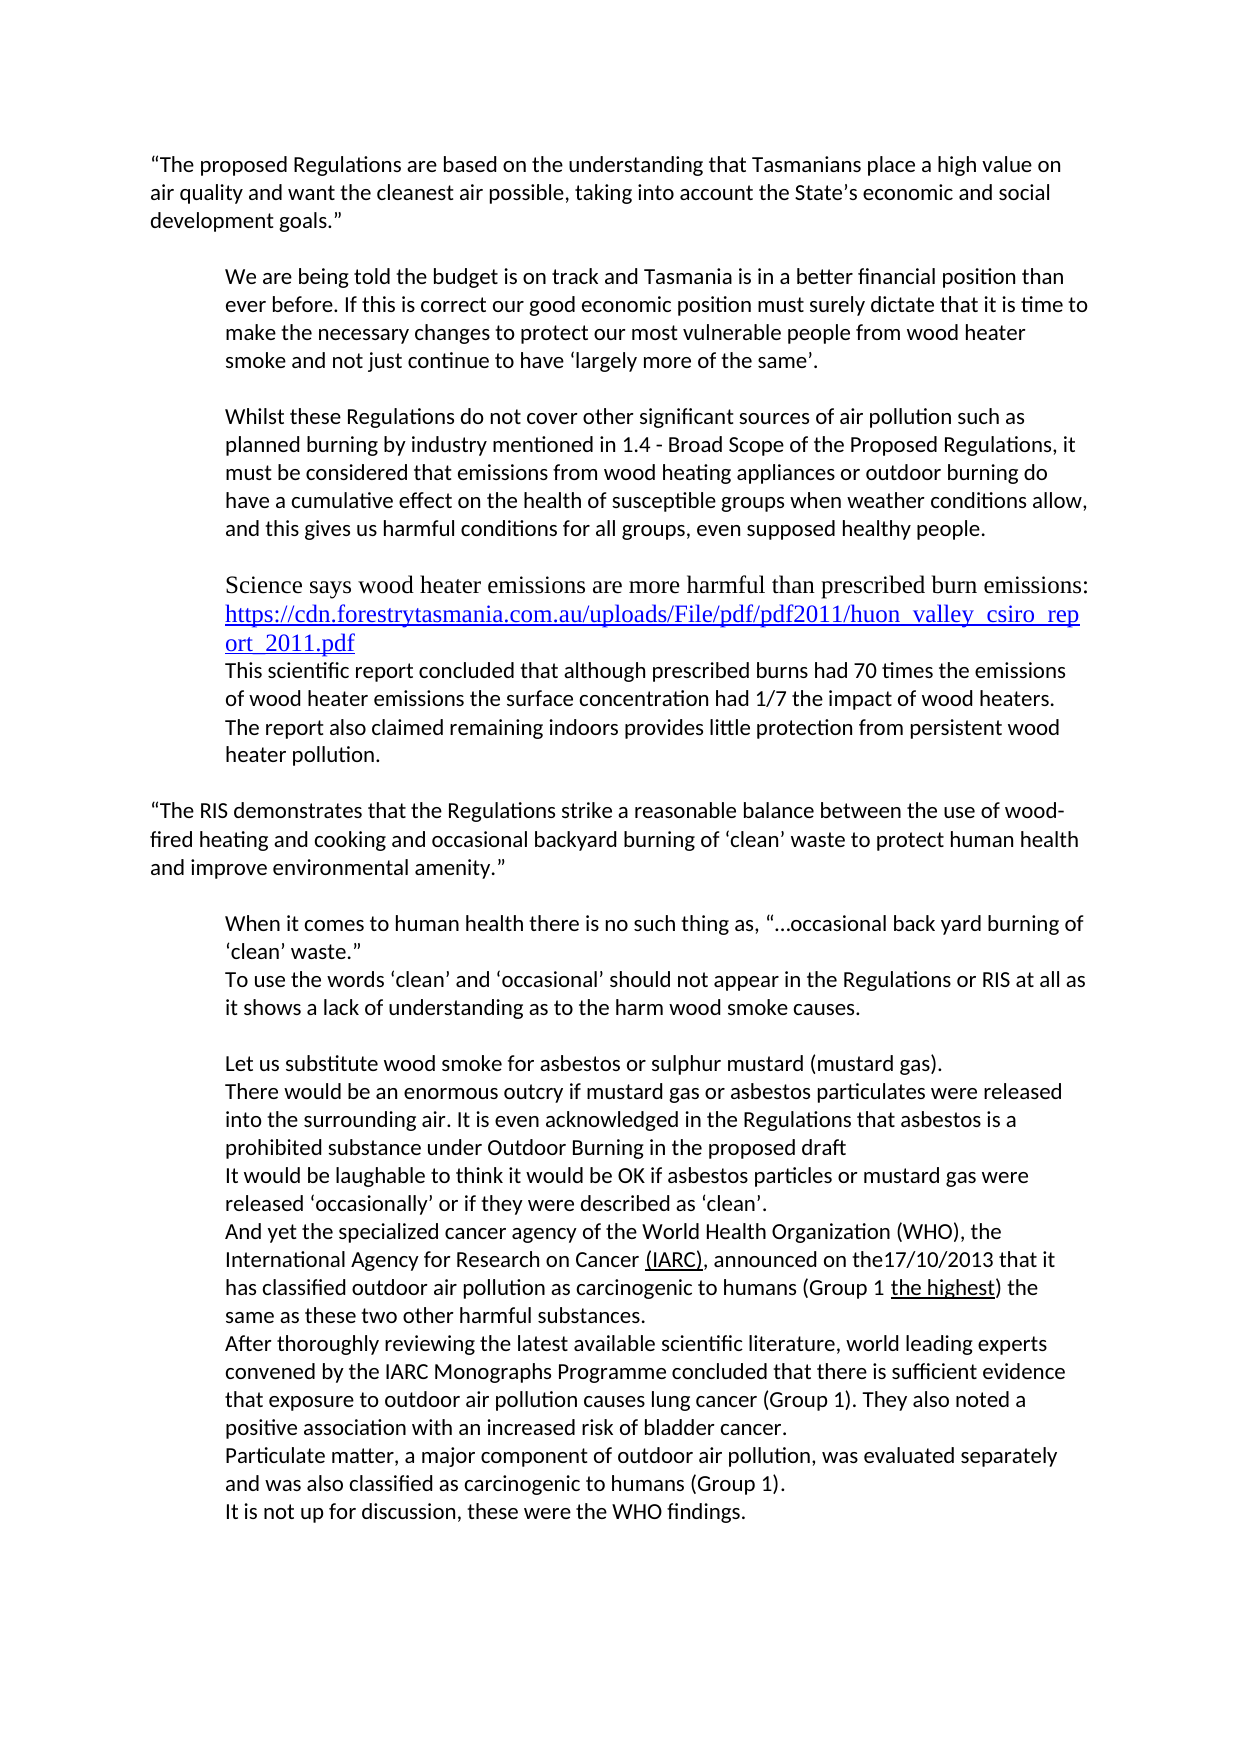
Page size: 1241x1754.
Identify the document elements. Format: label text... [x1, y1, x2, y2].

text Particulate matter, a major component of outdoor air pollution, was evaluated separately and was also classified as carcinogenic to humans (Group 1). [225, 1441, 1090, 1497]
text And yet the specialized cancer agency of the World Health Organization (WHO), the International Agency for Research on Cancer (IARC), announced on the17/10/2013 that it has classified outdoor air pollution as carcinogenic to humans (Group 1 the highest) the same as these two other harmful substances. [225, 1217, 1090, 1329]
text We are being told the budget is on track and Tasmania is in a better financial position than ever before. If this is correct our good economic position must surely dictate that it is time to make the necessary changes to protect our most vulnerable people from wood heater smoke and not just continue to have ‘largely more of the same’. [225, 262, 1090, 374]
text Science says wood heater emissions are more harmful than prescribed burn emissions: https://cdn.forestrytasmania.com.au/uploads/File/pdf/pdf2011/huon_valley_csiro_report_2011.pdf [225, 570, 1090, 657]
text After thoroughly reviewing the latest available scientific literature, world leading experts convened by the IARC Monographs Programme concluded that there is sufficient evidence that exposure to outdoor air pollution causes lung cancer (Group 1). They also noted a positive association with an increased risk of bladder cancer. [225, 1329, 1090, 1441]
text When it comes to human health there is no such thing as, “…occasional back yard burning of ‘clean’ waste.” [225, 909, 1090, 965]
text It is not up for discussion, these were the WHO findings. [225, 1497, 1090, 1525]
text Whilst these Regulations do not cover other significant sources of air pollution such as planned burning by industry mentioned in 1.4 - Broad Scope of the Proposed Regulations, it must be considered that emissions from wood heating appliances or outdoor burning do have a cumulative effect on the health of susceptible groups when weather conditions allow, and this gives us harmful conditions for all groups, even supposed healthy people. [225, 402, 1090, 542]
text To use the words ‘clean’ and ‘occasional’ should not appear in the Regulations or RIS at all as it shows a lack of understanding as to the harm wood smoke causes. [225, 965, 1090, 1021]
text “The proposed Regulations are based on the understanding that Tasmanians place a high value on air quality and want the cleanest air possible, taking into account the State’s economic and social development goals.” [150, 150, 1090, 234]
text It would be laughable to think it would be OK if asbestos particles or mustard gas were released ‘occasionally’ or if they were described as ‘clean’. [225, 1161, 1090, 1217]
text This scientific report concluded that although prescribed burns had 70 times the emissions of wood heater emissions the surface concentration had 1/7 the impact of wood heaters. [225, 657, 1090, 713]
text There would be an enormous outcry if mustard gas or asbestos particulates were released into the surrounding air. It is even acknowledged in the Regulations that asbestos is a prohibited substance under Outdoor Burning in the proposed draft [225, 1077, 1090, 1161]
text Let us substitute wood smoke for asbestos or sulphur mustard (mustard gas). [225, 1049, 1090, 1077]
text “The RIS demonstrates that the Regulations strike a reasonable balance between the use of wood-fired heating and cooking and occasional backyard burning of ‘clean’ waste to protect human health and improve environmental amenity.” [150, 797, 1090, 881]
text The report also claimed remaining indoors provides little protection from persistent wood heater pollution. [225, 713, 1090, 769]
